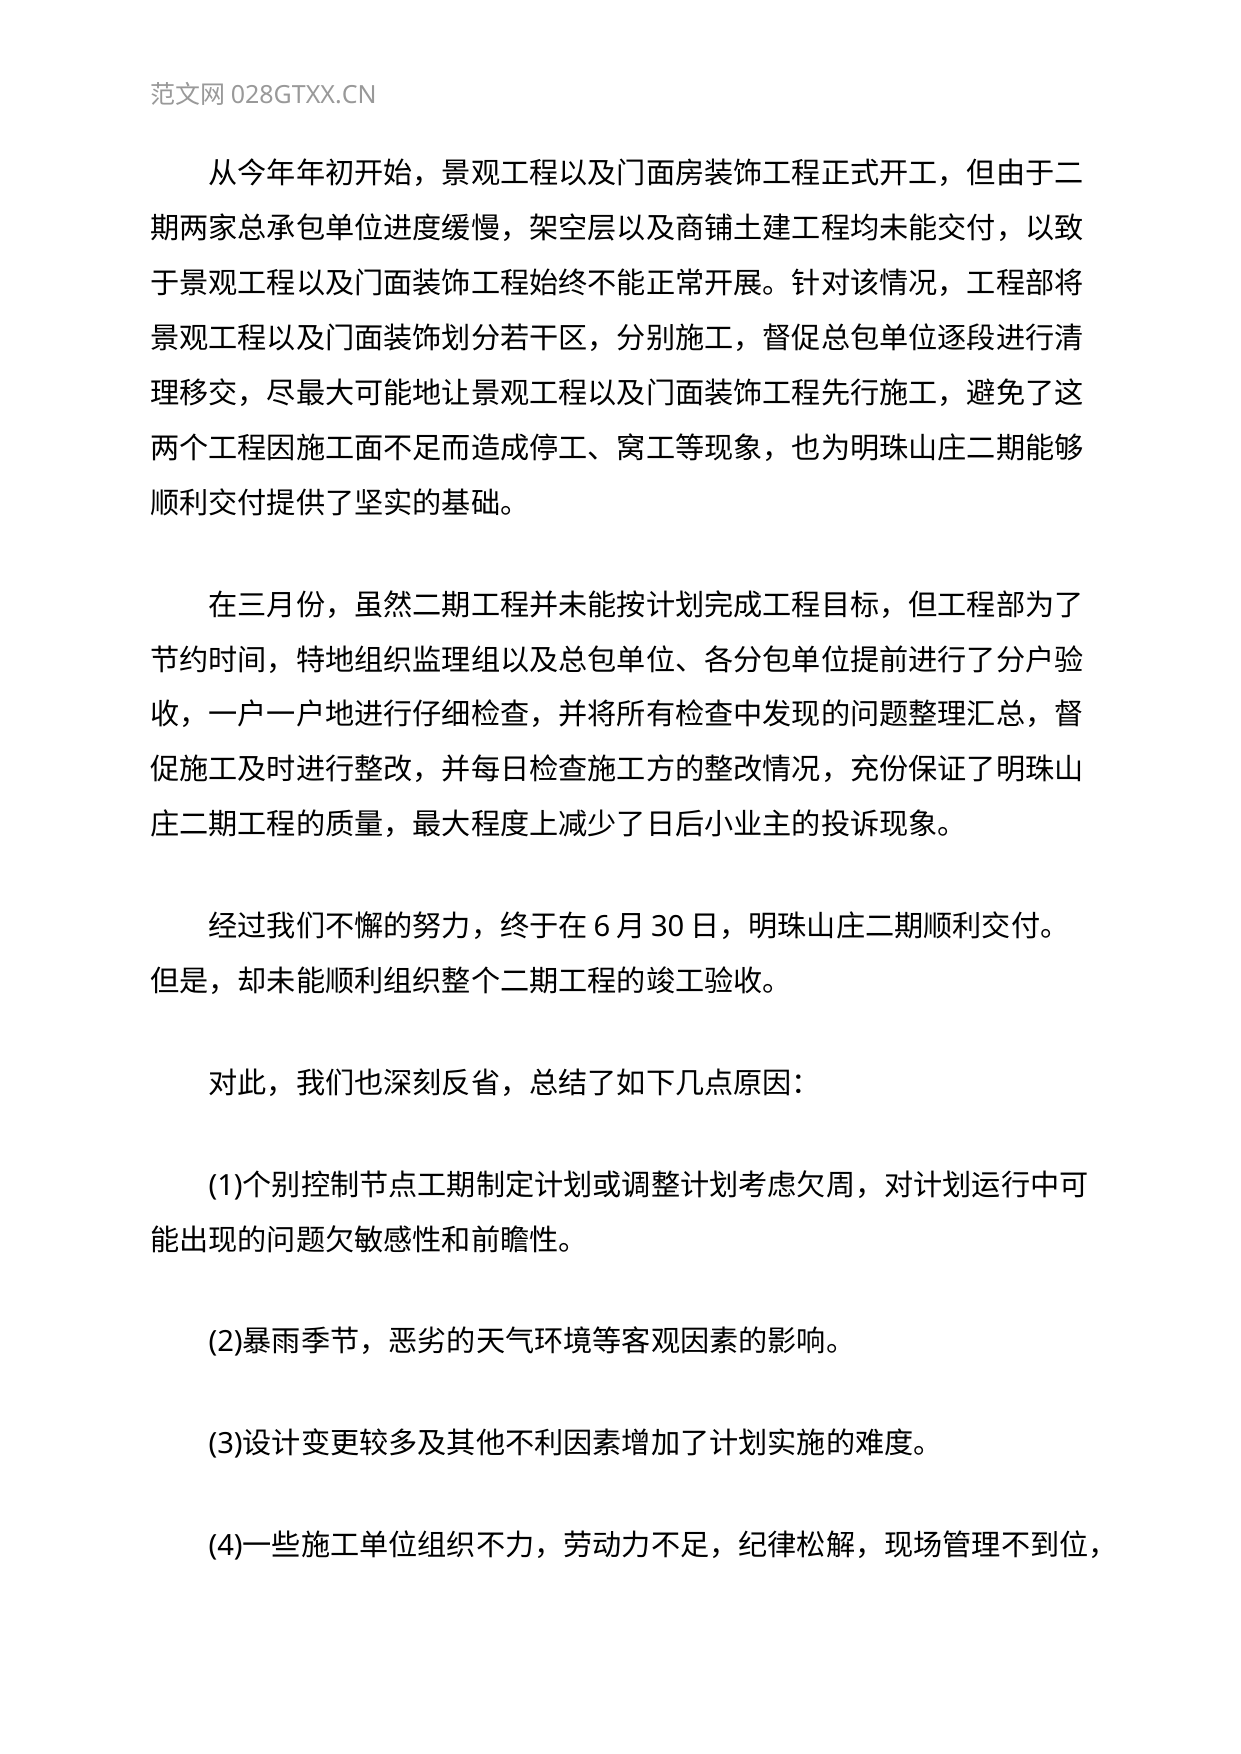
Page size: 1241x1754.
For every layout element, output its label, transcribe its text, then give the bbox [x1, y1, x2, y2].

text (2)暴雨季节，恶劣的天气环境等客观因素的影响。 [150, 1318, 1090, 1360]
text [150, 1522, 1090, 1564]
text (3)设计变更较多及其他不利因素增加了计划实施的难度。 [150, 1420, 1090, 1462]
text 在三月份，虽然二期工程并未能按计划完成工程目标，但工程部为了节约时间，特地组织监理组以及总包单位、各分包单位提前进行了分户验收，一户一户地进行仔细检查，并将所有检查中发现的问题整理汇总，督促施工及时进行整改，并每日检查施工方的整改情况，充份保证了明珠山庄二期工程的质量，最大程度上减少了日后小业主的投诉现象。 [150, 581, 1090, 843]
text (1)个别控制节点工期制定计划或调整计划考虑欠周，对计划运行中可能出现的问题欠敏感性和前瞻性。 [150, 1161, 1090, 1258]
text 从今年年初开始，景观工程以及门面房装饰工程正式开工，但由于二期两家总承包单位进度缓慢，架空层以及商铺土建工程均未能交付，以致于景观工程以及门面装饰工程始终不能正常开展。针对该情况，工程部将景观工程以及门面装饰划分若干区，分别施工，督促总包单位逐段进行清理移交，尽最大可能地让景观工程以及门面装饰工程先行施工，避免了这两个工程因施工面不足而造成停工、窝工等现象，也为明珠山庄二期能够顺利交付提供了坚实的基础。 [150, 150, 1090, 522]
text 对此，我们也深刻反省，总结了如下几点原因： [150, 1059, 1090, 1102]
text 经过我们不懈的努力，终于在6月30日，明珠山庄二期顺利交付。但是，却未能顺利组织整个二期工程的竣工验收。 [150, 902, 1090, 1000]
